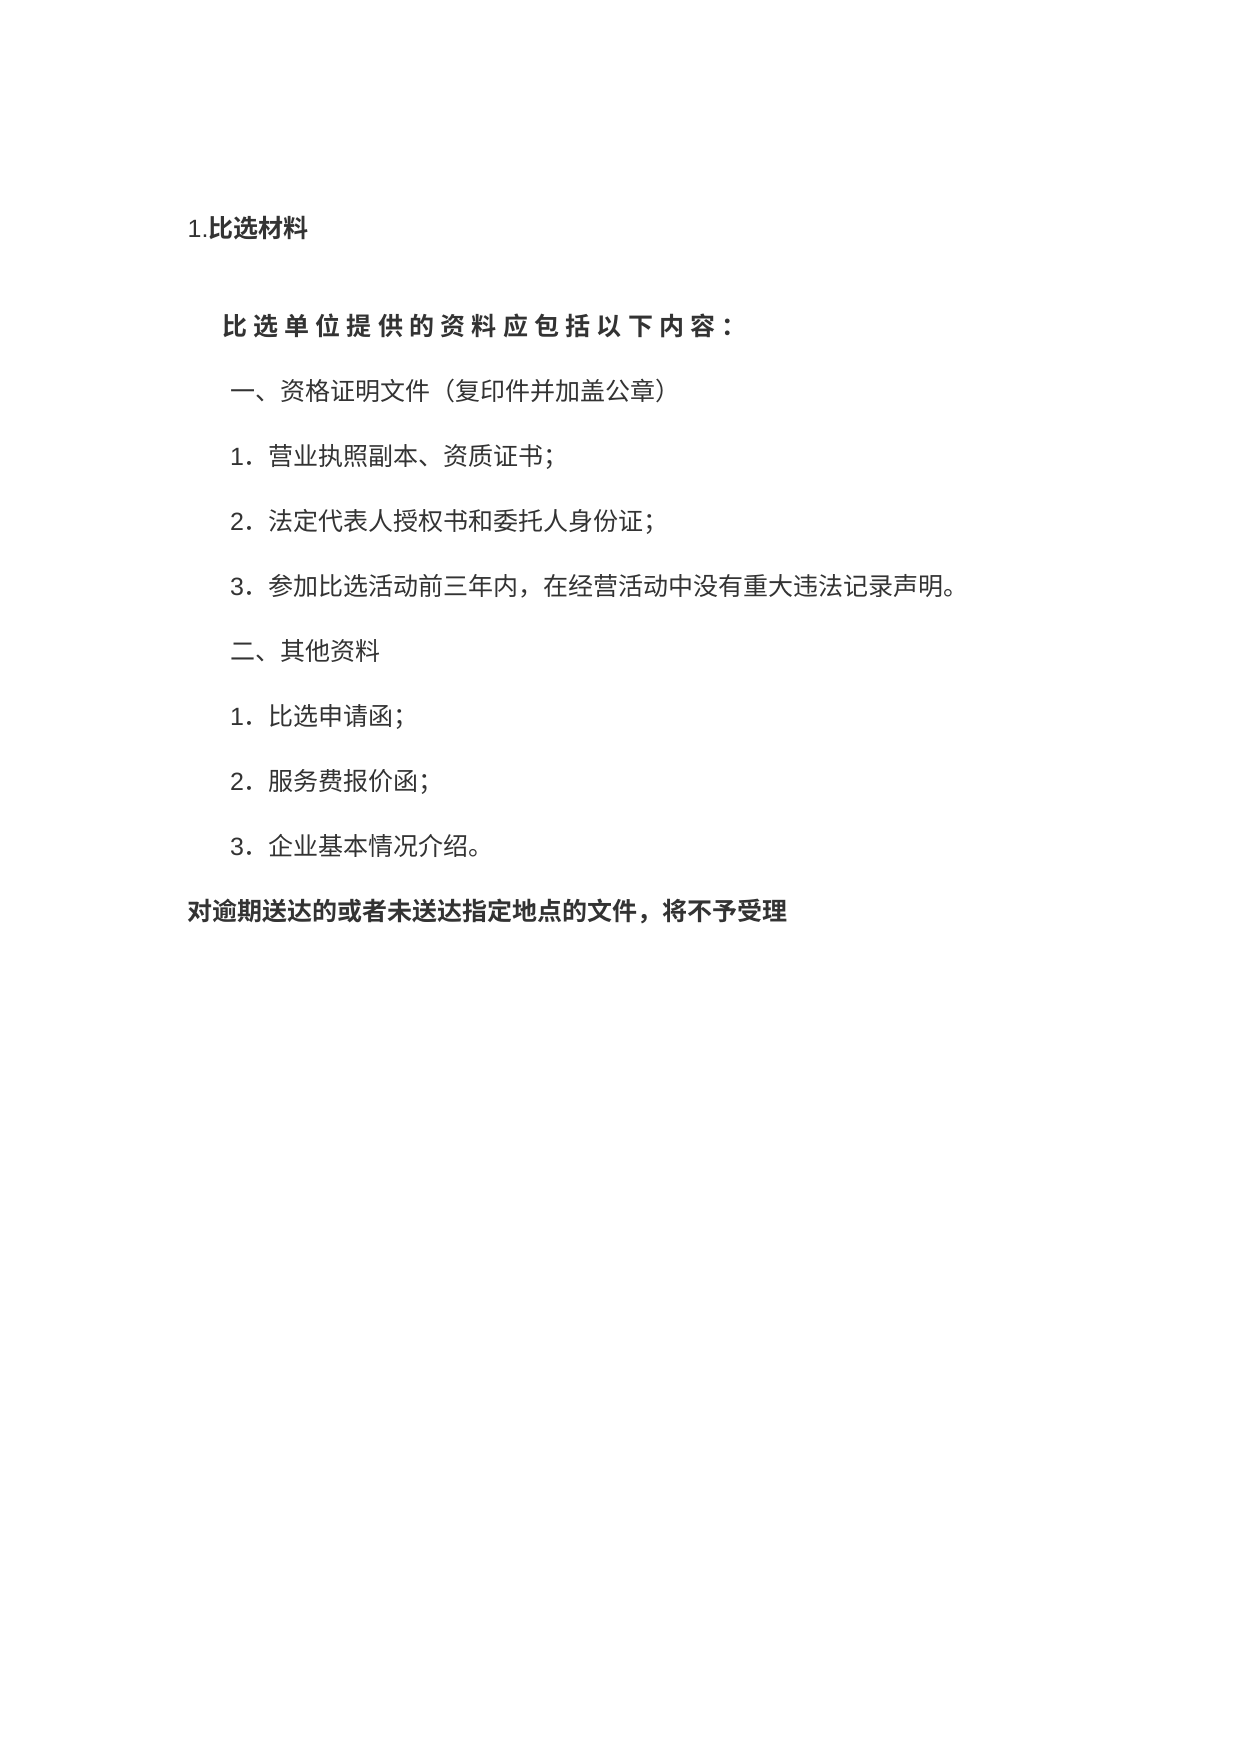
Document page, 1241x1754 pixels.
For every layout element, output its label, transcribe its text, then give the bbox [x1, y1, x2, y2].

text 1．比选申请函； [187, 682, 1053, 747]
text 一、资格证明文件（复印件并加盖公章） [187, 357, 1053, 422]
text 对逾期送达的或者未送达指定地点的文件，将不予受理 [187, 877, 1053, 942]
text 1.比选材料 [187, 194, 1053, 259]
text 3．参加比选活动前三年内，在经营活动中没有重大违法记录声明。 [187, 552, 1053, 617]
text 比选单位提供的资料应包括以下内容： [187, 292, 1053, 357]
text 3．企业基本情况介绍。 [187, 812, 1053, 877]
text 1．营业执照副本、资质证书； [187, 422, 1053, 487]
text 二、其他资料 [187, 617, 1053, 682]
text 2．服务费报价函； [187, 747, 1053, 812]
text 2．法定代表人授权书和委托人身份证； [187, 487, 1053, 552]
